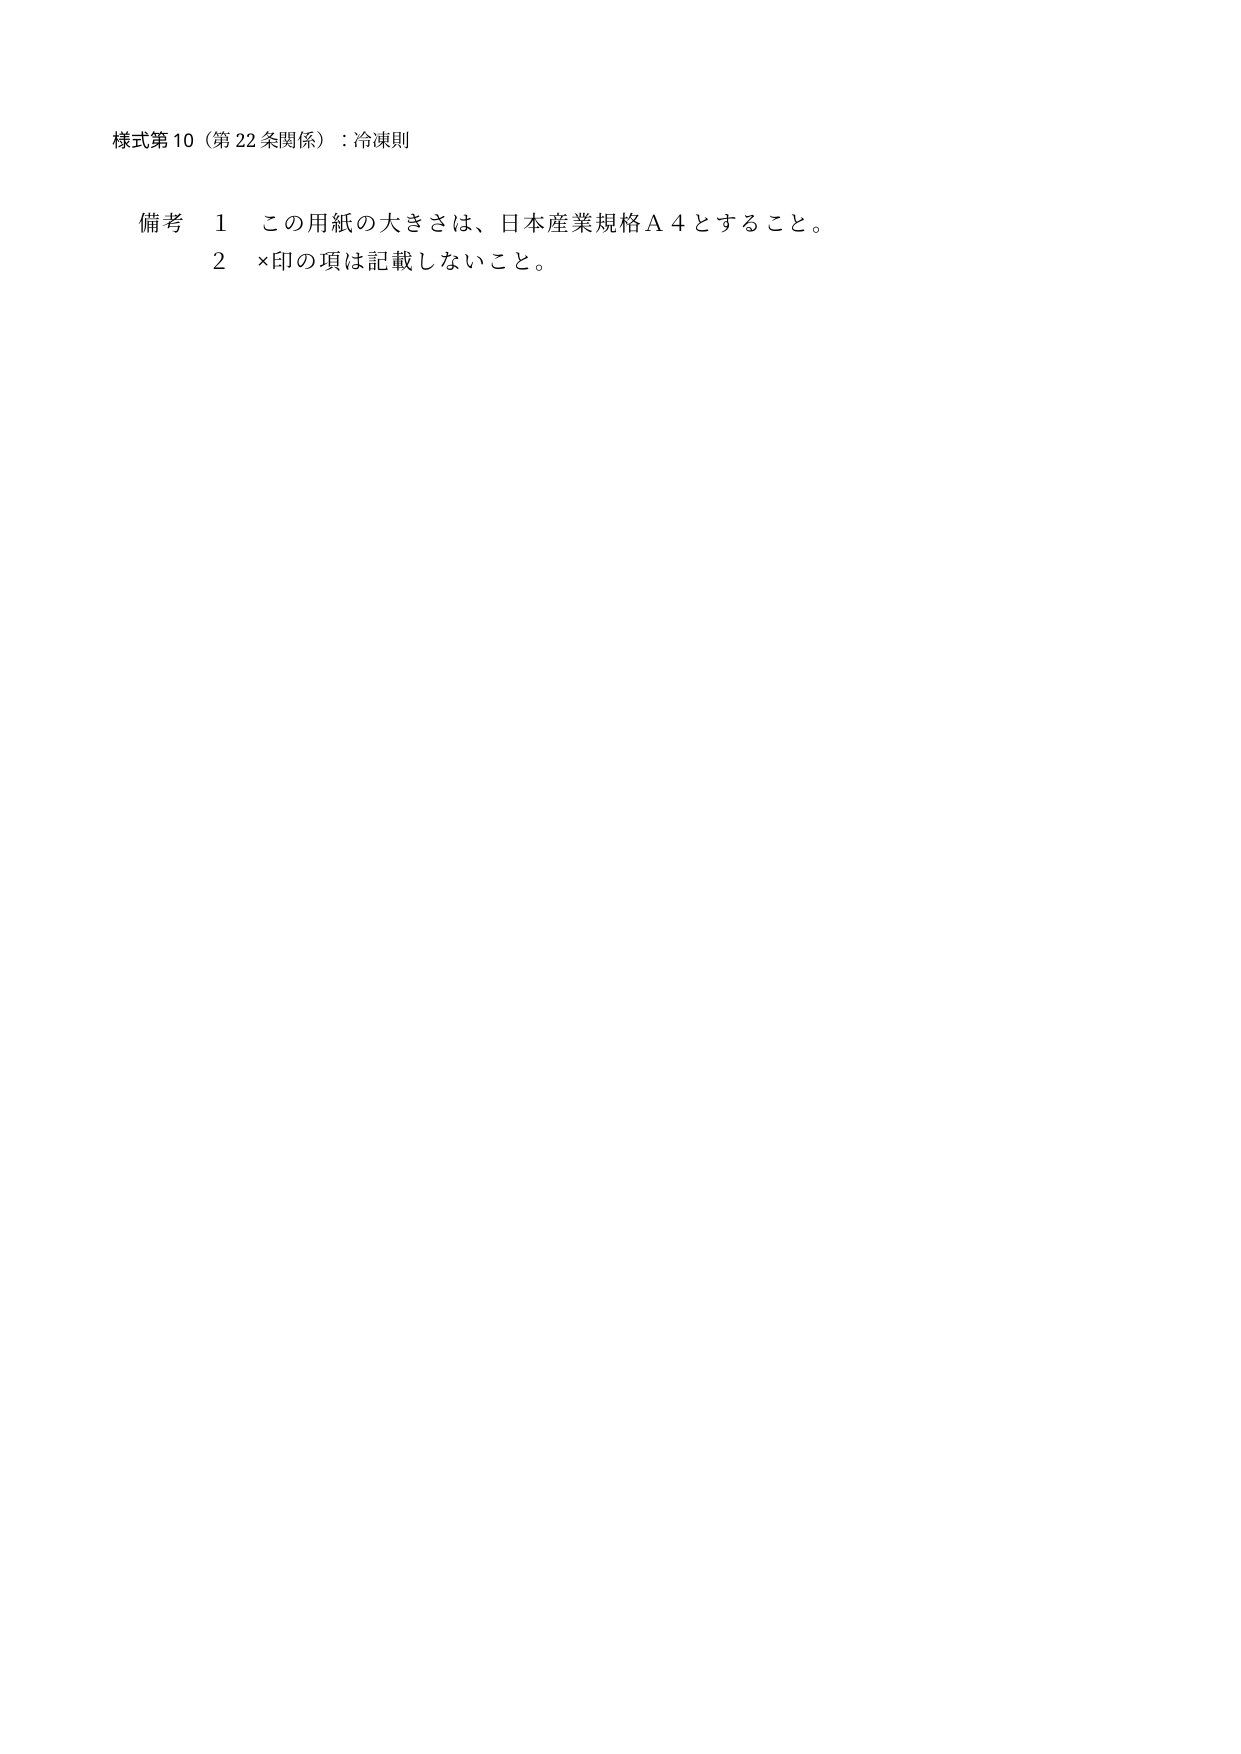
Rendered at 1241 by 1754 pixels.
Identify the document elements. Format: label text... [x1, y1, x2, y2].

text ２ ×印の項は記載しないこと。 [112, 241, 1128, 278]
text 備考 １ この用紙の大きさは、日本産業規格Ａ４とすること。 [112, 203, 1128, 241]
